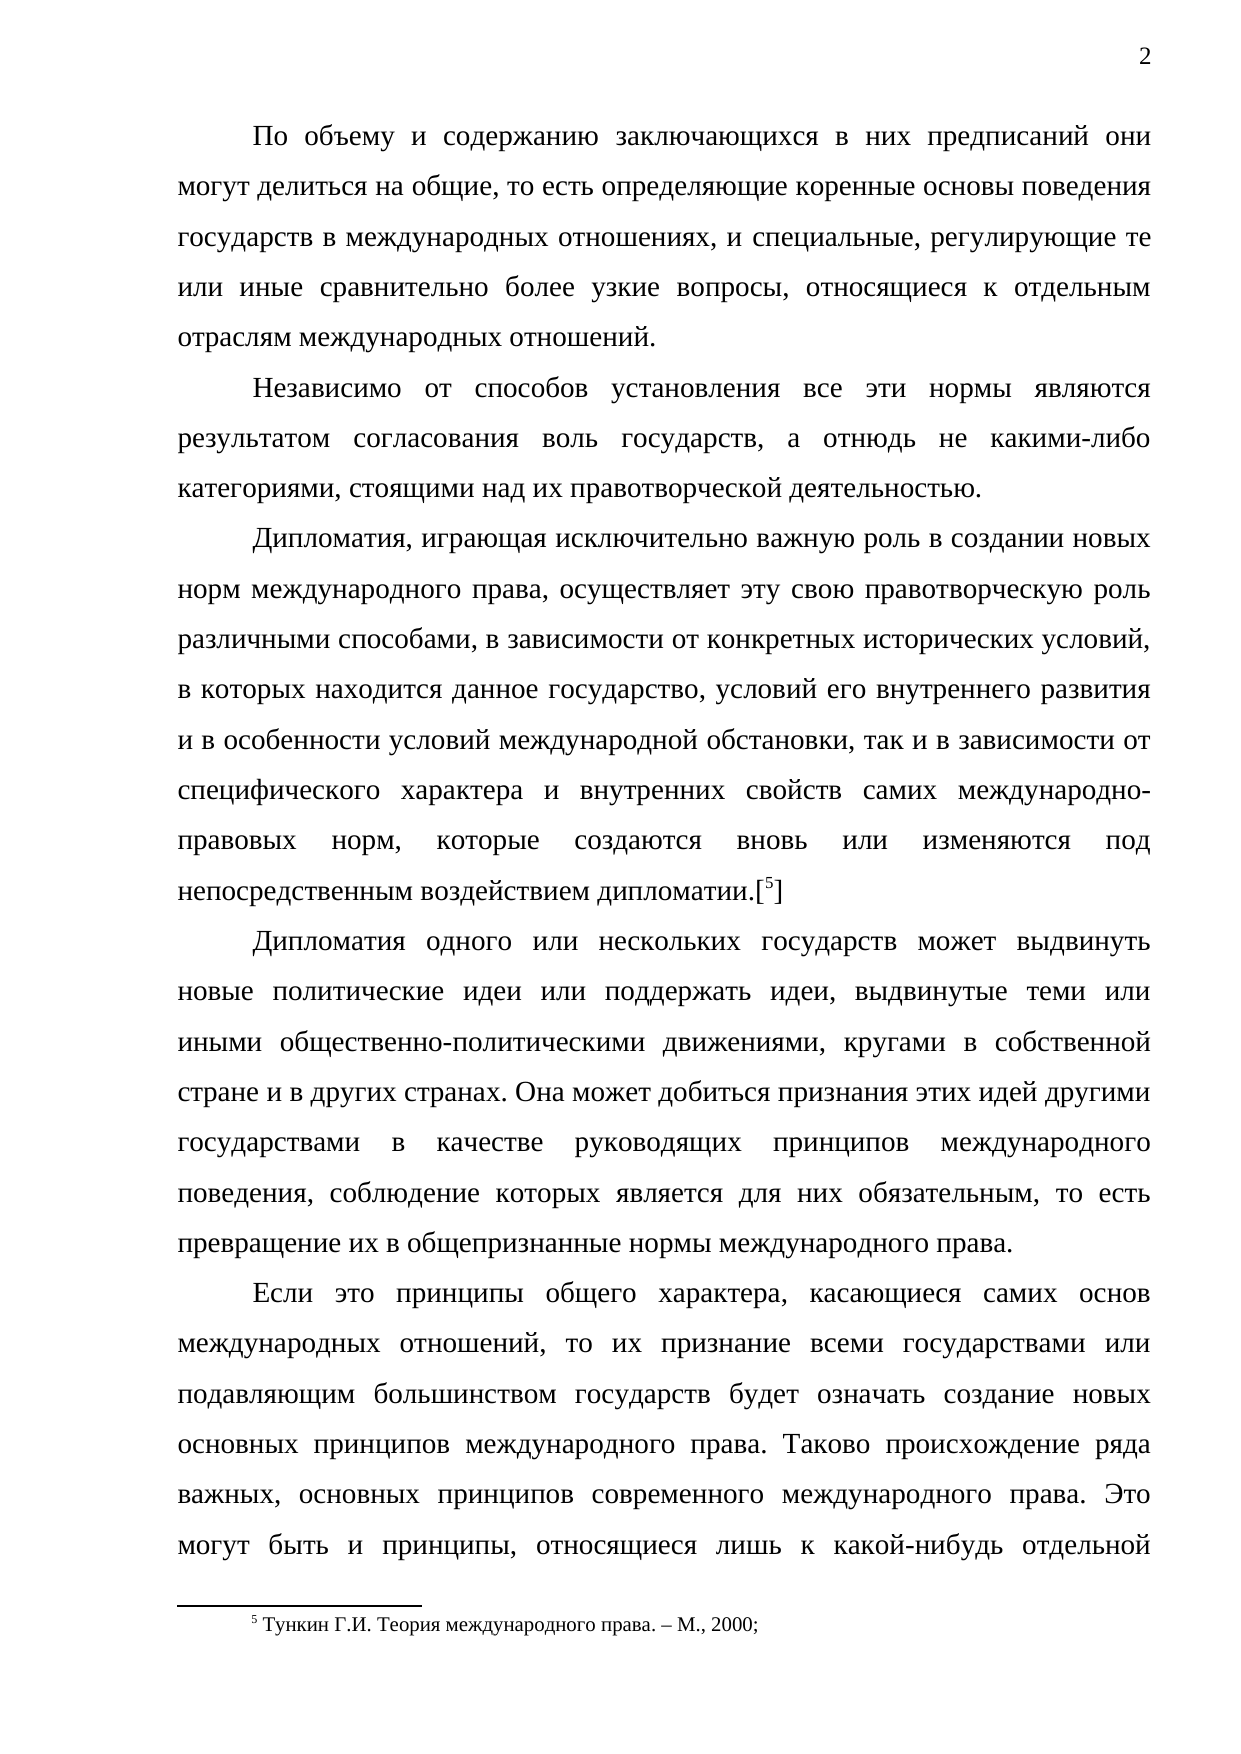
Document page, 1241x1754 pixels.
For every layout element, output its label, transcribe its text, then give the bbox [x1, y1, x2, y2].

text Дипломатия, играющая исключительно важную роль в создании новых норм международного права, осуществляет эту свою правотворческую роль различными способами, в зависимости от конкретных исторических условий, в которых находится данное государство, условий его внутреннего развития и в особенности условий международной обстановки, так и в зависимости от специфического характера и внутренних свойств самих международно-правовых норм, которые создаются вновь или изменяются под непосредственным воздействием дипломатии.[] [177, 521, 1152, 906]
text По объему и содержанию заключающихся в них предписаний они могут делиться на общие, то есть определяющие коренные основы поведения государств в международных отношениях, и специальные, регулирующие те или иные сравнительно более узкие вопросы, относящиеся к отдельным отраслям международных отношений. [177, 118, 1152, 353]
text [177, 1275, 1152, 1560]
text Дипломатия одного или нескольких государств может выдвинуть новые политические идеи или поддержать идеи, выдвинутые теми или иными общественно-политическими движениями, кругами в собственной стране и в других странах. Она может добиться признания этих идей другими государствами в качестве руководящих принципов международного поведения, соблюдение которых является для них обязательным, то есть превращение их в общепризнанные нормы международного права. [177, 923, 1152, 1258]
text Независимо от способов установления все эти нормы являются результатом согласования воль государств, а отнюдь не какими-либо категориями, стоящими над их правотворческой деятельностью. [177, 370, 1152, 504]
